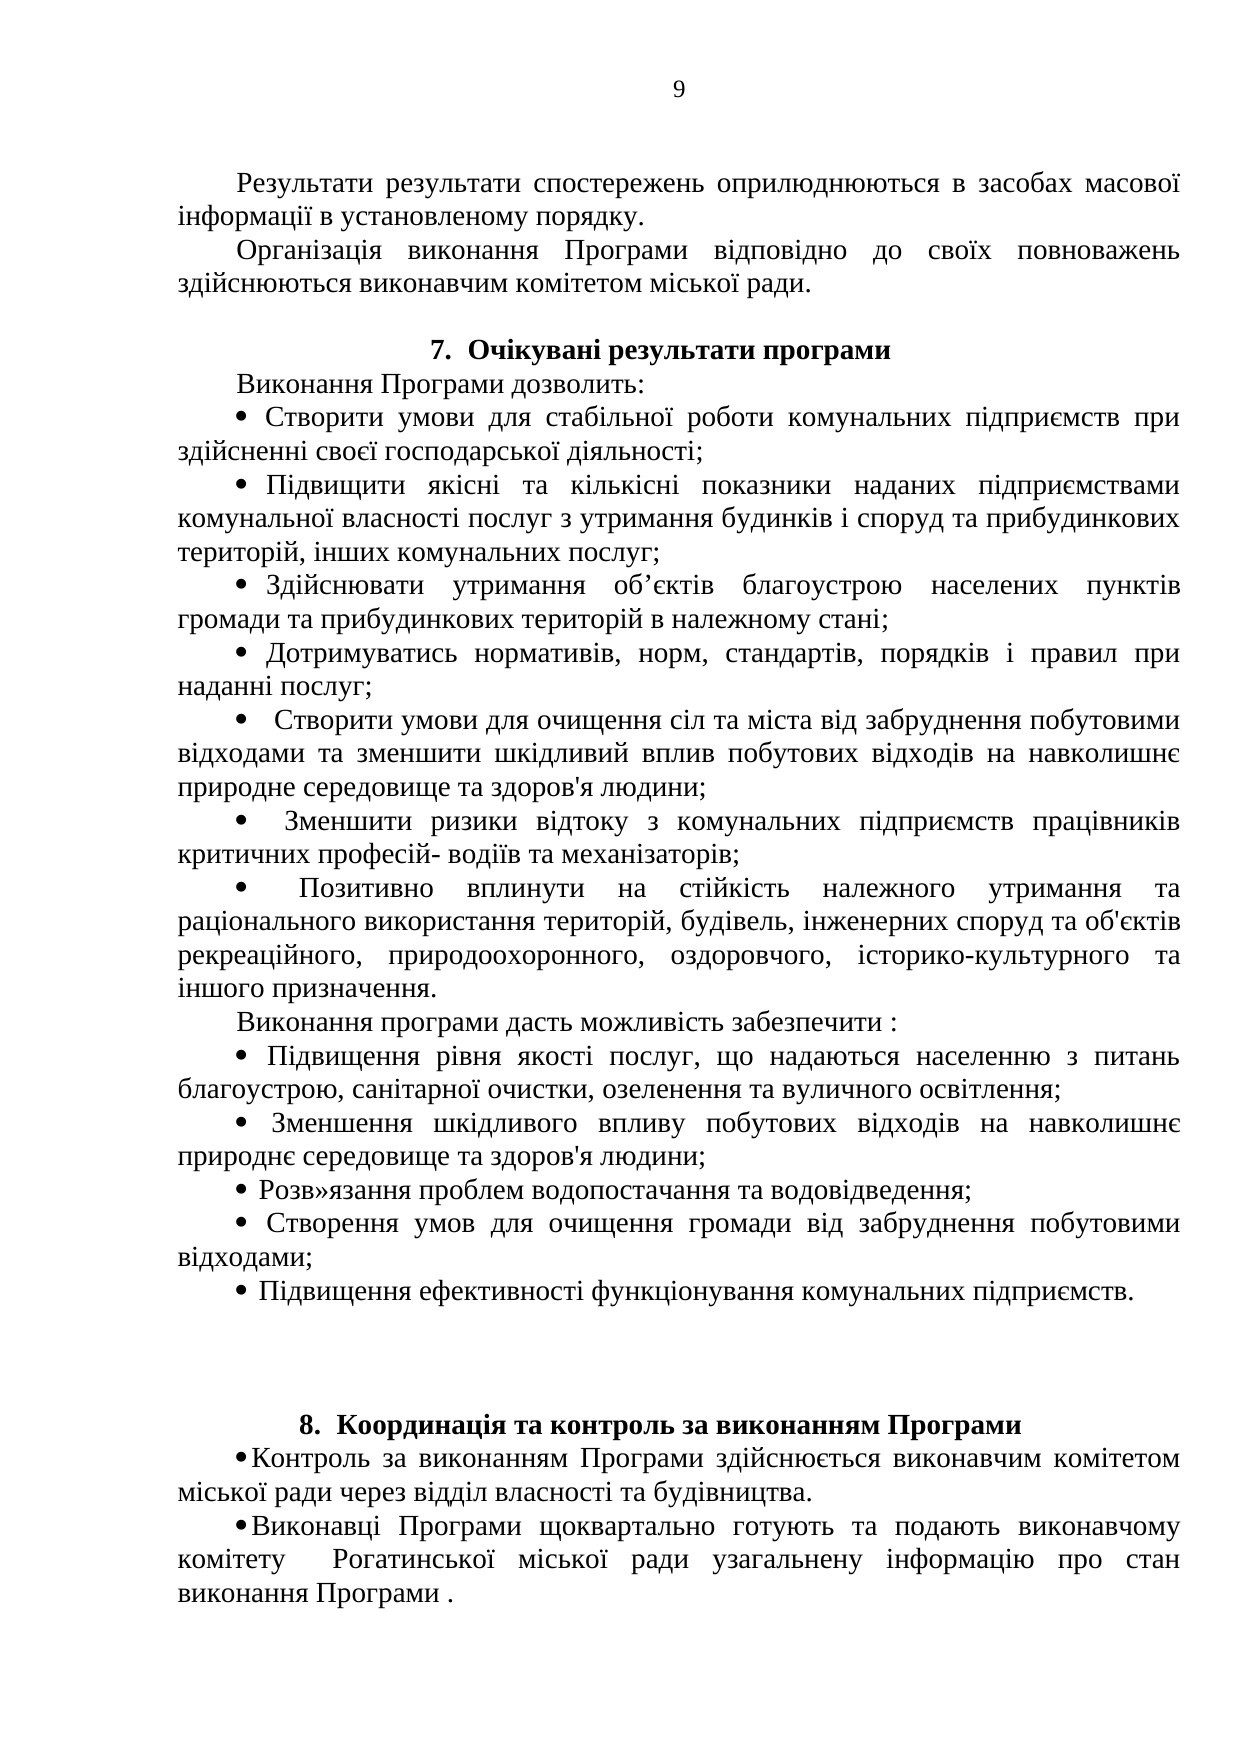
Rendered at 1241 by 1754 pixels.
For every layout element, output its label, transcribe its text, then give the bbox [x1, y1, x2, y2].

list Створити умови для очищення сіл та міста від забруднення побутовими відходами та зменшити шкідливий вплив побутових відходів на навколишнє природне середовище та здоров'я людини; [177, 702, 1181, 803]
list Позитивно вплинути на стійкість належного утримання та раціонального використання територій, будівель, інженерних споруд та об'єктів рекреаційного, природоохоронного, оздоровчого, історико-культурного та іншого призначення. [177, 870, 1181, 1004]
list Здійснювати утримання об’єктів благоустрою населених пунктів громади та прибудинкових територій в належному стані; [177, 567, 1181, 635]
text Організація виконання Програми відповідно до своїх повноважень здійснюються виконавчим комітетом міської ради. [177, 232, 1181, 299]
list Підвищити якісні та кількісні показники наданих підприємствами комунальної власності послуг з утримання будинків і споруд та прибудинкових територій, інших комунальних послуг; [177, 467, 1181, 567]
list Координація та контроль за виконанням Програми [140, 1407, 1181, 1441]
list Виконавці Програми щоквартально готують та подають виконавчому комітету Рогатинської міської ради узагальнену інформацію про стан виконання Програми . [177, 1508, 1181, 1608]
list Створити умови для стабільної роботи комунальних підприємств при здійсненні своєї господарської діяльності; [177, 399, 1181, 467]
list Зменшити ризики відтоку з комунальних підприємств працівників критичних професій- водіїв та механізаторів; [177, 803, 1181, 870]
list Очікувані результати програми [140, 332, 1181, 366]
list Підвищення ефективності функціонування комунальних підприємств. [177, 1273, 1181, 1306]
list Створення умов для очищення громади від забруднення побутовими відходами; [177, 1206, 1181, 1273]
list Контроль за виконанням Програми здійснюється виконавчим комітетом міської ради через відділ власності та будівництва. [177, 1441, 1181, 1508]
list Підвищення рівня якості послуг, що надаються населенню з питань благоустрою, санітарної очистки, озеленення та вуличного освітлення; [177, 1038, 1181, 1105]
list Зменшення шкідливого впливу побутових відходів на навколишнє природнє середовище та здоров'я людини; [177, 1105, 1181, 1172]
list Дотримуватись нормативів, норм, стандартів, порядків і правил при наданні послуг; [177, 635, 1181, 702]
text Виконання Програми дозволить: [177, 366, 1181, 399]
list Розв»язання проблем водопостачання та водовідведення; [177, 1172, 1181, 1206]
text Результати результати спостережень оприлюднюються в засобах масової інформації в установленому порядку. [177, 165, 1181, 232]
text Виконання програми дасть можливість забезпечити : [177, 1004, 1181, 1038]
